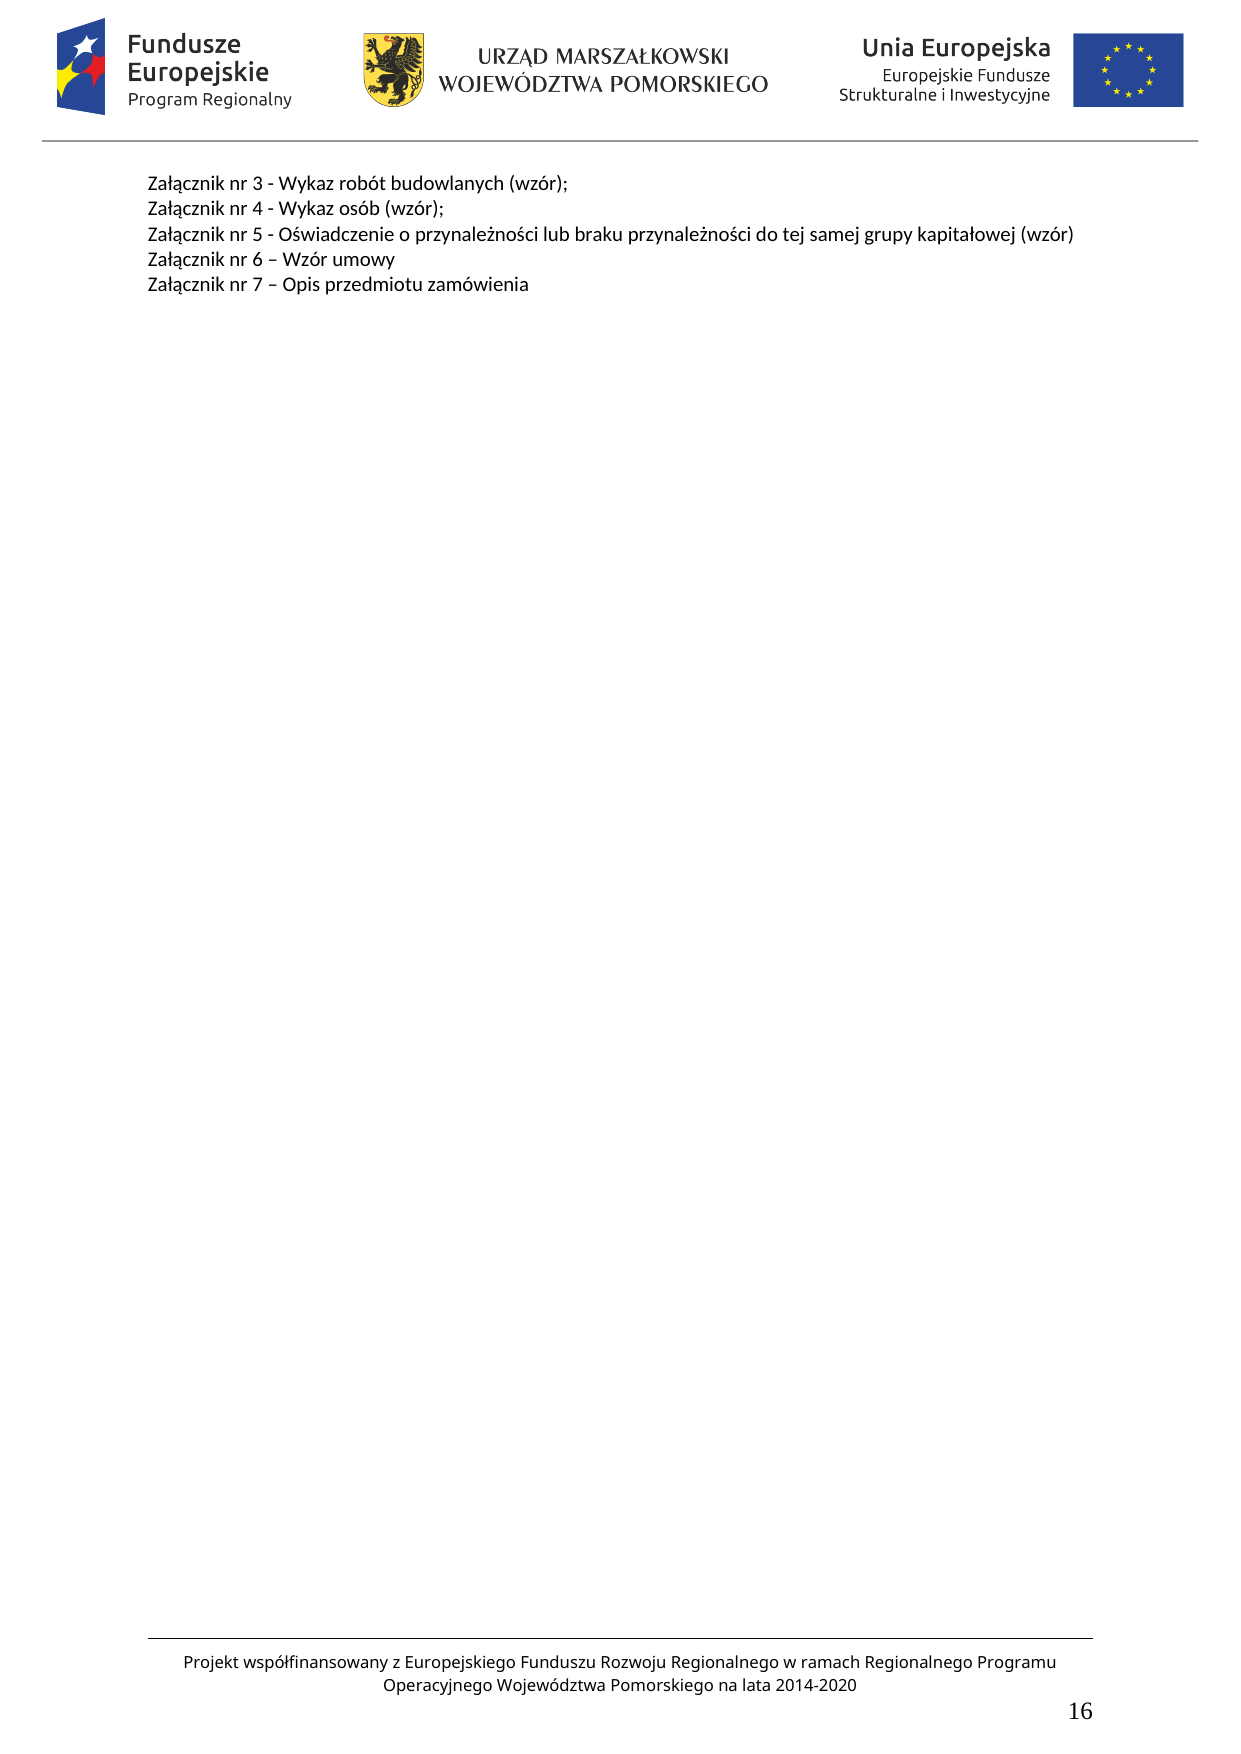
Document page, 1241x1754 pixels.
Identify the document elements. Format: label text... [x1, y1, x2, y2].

text Załącznik nr 4 - Wykaz osób (wzór); [148, 195, 1093, 221]
text Załącznik nr 3 - Wykaz robót budowlanych (wzór); [148, 170, 1093, 195]
text Załącznik nr 6 – Wzór umowy [148, 246, 1093, 272]
text Załącznik nr 5 - Oświadczenie o przynależności lub braku przynależności do tej samej grupy kapitałowej (wzór) [148, 221, 1093, 246]
picture [41, 17, 1199, 142]
text Załącznik nr 7 – Opis przedmiotu zamówienia [148, 272, 1093, 297]
